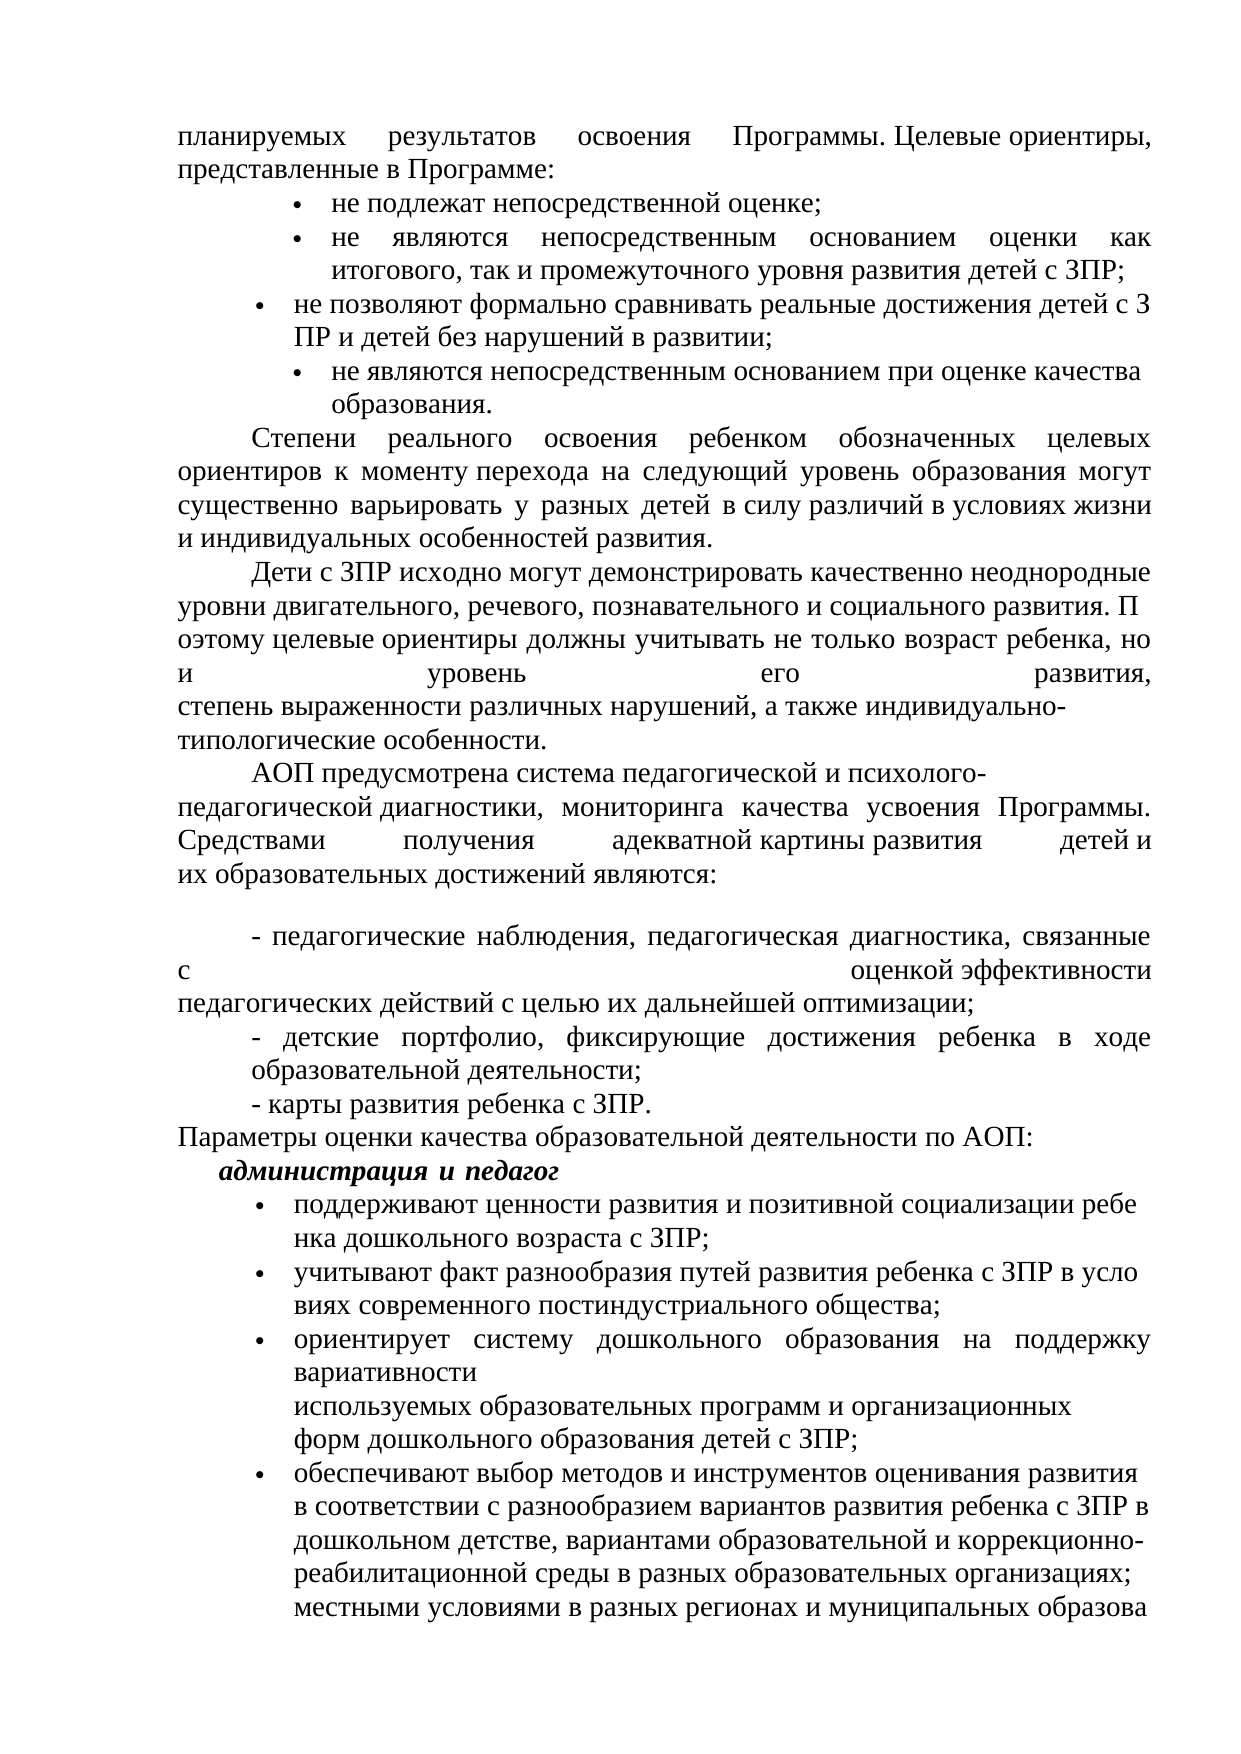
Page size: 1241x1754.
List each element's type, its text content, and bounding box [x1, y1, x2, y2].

text Степени реального освоения ребенком обозначенных целевых ориентиров к моменту перехода на следующий уровень образования могут существенно варьировать у разных детей в силу различий в условиях жизни и индивидуальных особенностей развития. [177, 420, 1152, 554]
text - педагогические наблюдения, педагогическая диагностика, связанные с оценкой эффективности педагогических действий с целью их дальнейшей оптимизации; [177, 918, 1152, 1019]
text администрация и педагог [218, 1153, 1152, 1187]
text АОП предусмотрена система педагогической и психолого-педагогической диагностики, мониторинга качества усвоения Программы. Средствами получения адекватной картины развития детей и их образовательных достижений являются: [177, 755, 1152, 889]
text Дети с ЗПР исходно могут демонстрировать качественно неоднородные уровни двигательного, речевого, познавательного и социального развития. Поэтому целевые ориентиры должны учитывать не только возраст ребенка, но и уровень его развития, степень выраженности различных нарушений, а также индивидуально-типологические особенности. [177, 554, 1152, 755]
text Параметры оценки качества образовательной деятельности по АОП: [177, 1119, 1152, 1153]
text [177, 118, 1152, 185]
list не являются непосредственным основанием при оценке качества образования. [293, 353, 1152, 420]
list не позволяют формально сравнивать реальные достижения детей с ЗПР и детей без нарушений в развитии; [256, 286, 1152, 353]
text - карты развития ребенка с ЗПР. [251, 1086, 1152, 1119]
list ориентирует систему дошкольного образования на поддержку вариативности используемых образовательных программ и организационных форм дошкольного образования детей с ЗПР; [256, 1321, 1152, 1455]
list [256, 1455, 1152, 1623]
text - детские портфолио, фиксирующие достижения ребенка в ходе образовательной деятельности; [251, 1019, 1152, 1086]
list поддерживают ценности развития и позитивной социализации ребенка дошкольного возраста с ЗПР; [256, 1187, 1152, 1254]
list не являются непосредственным основанием оценки как итогового, так и промежуточного уровня развития детей с ЗПР; [293, 219, 1152, 286]
list не подлежат непосредственной оценке; [293, 185, 1152, 219]
list учитывают факт разнообразия путей развития ребенка с ЗПР в условиях современного постиндустриального общества; [256, 1254, 1152, 1321]
